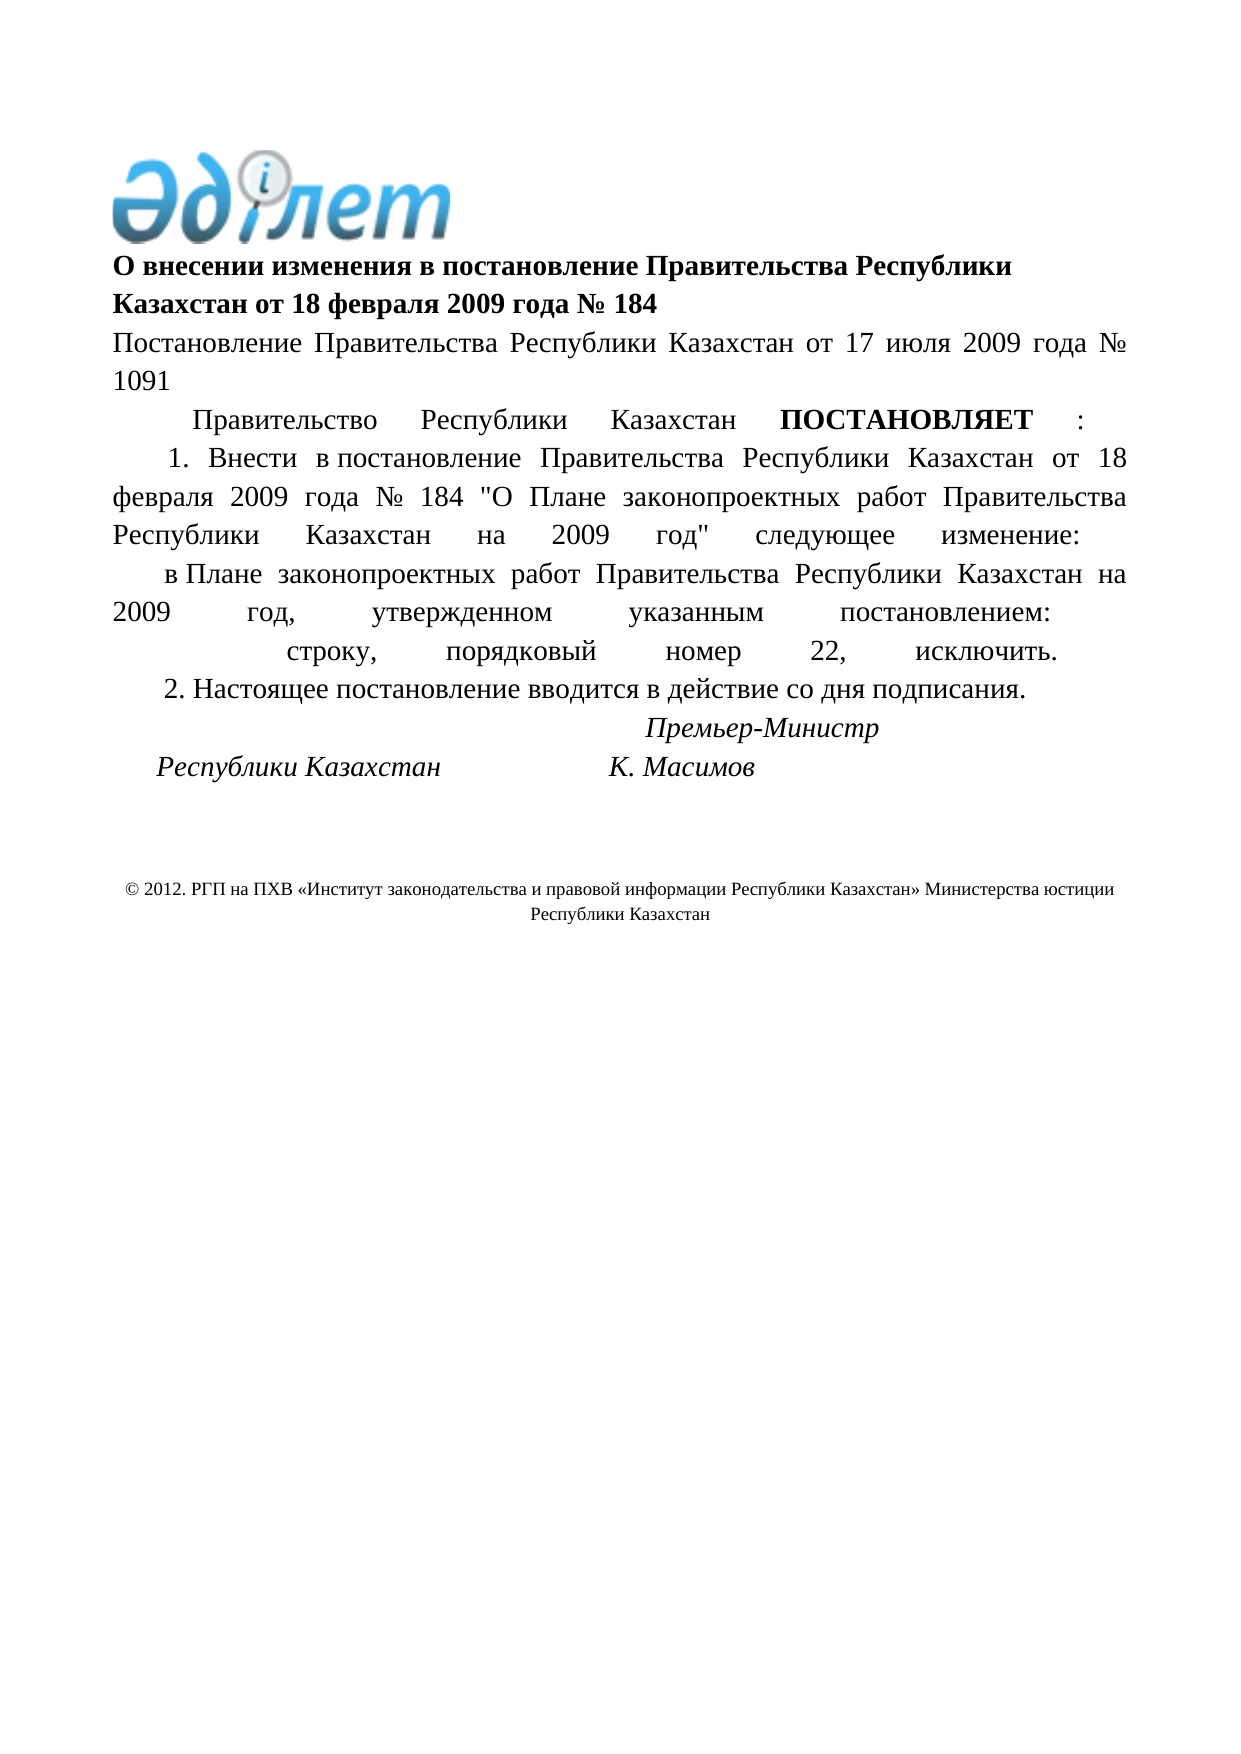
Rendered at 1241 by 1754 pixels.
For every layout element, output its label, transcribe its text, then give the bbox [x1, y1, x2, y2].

text Постановление Правительства Республики Казахстан от 17 июля 2009 года № 1091 [112, 325, 1128, 397]
text Правительство Республики Казахстан ПОСТАНОВЛЯЕТ : 1. Внести в постановление Правительства Республики Казахстан от 18 февраля 2009 года № 184 "О Плане законопроектных работ Правительства Республики Казахстан на 2009 год" следующее изменение: в Плане законопроектных работ Правительства Республики Казахстан на 2009 год, утвержденном указанным постановлением: строку, порядковый номер 22, исключить. 2. Настоящее постановление вводится в действие со дня подписания. [112, 402, 1128, 705]
text Премьер-Министр Республики Казахстан К. Масимов [112, 710, 1128, 782]
text О внесении изменения в постановление Правительства Республики Казахстан от 18 февраля 2009 года № 184 [112, 248, 1128, 320]
text © 2012. РГП на ПХВ «Институт законодательства и правовой информации Республики Казахстан» Министерства юстиции Республики Казахстан [112, 878, 1128, 924]
picture [112, 150, 451, 244]
